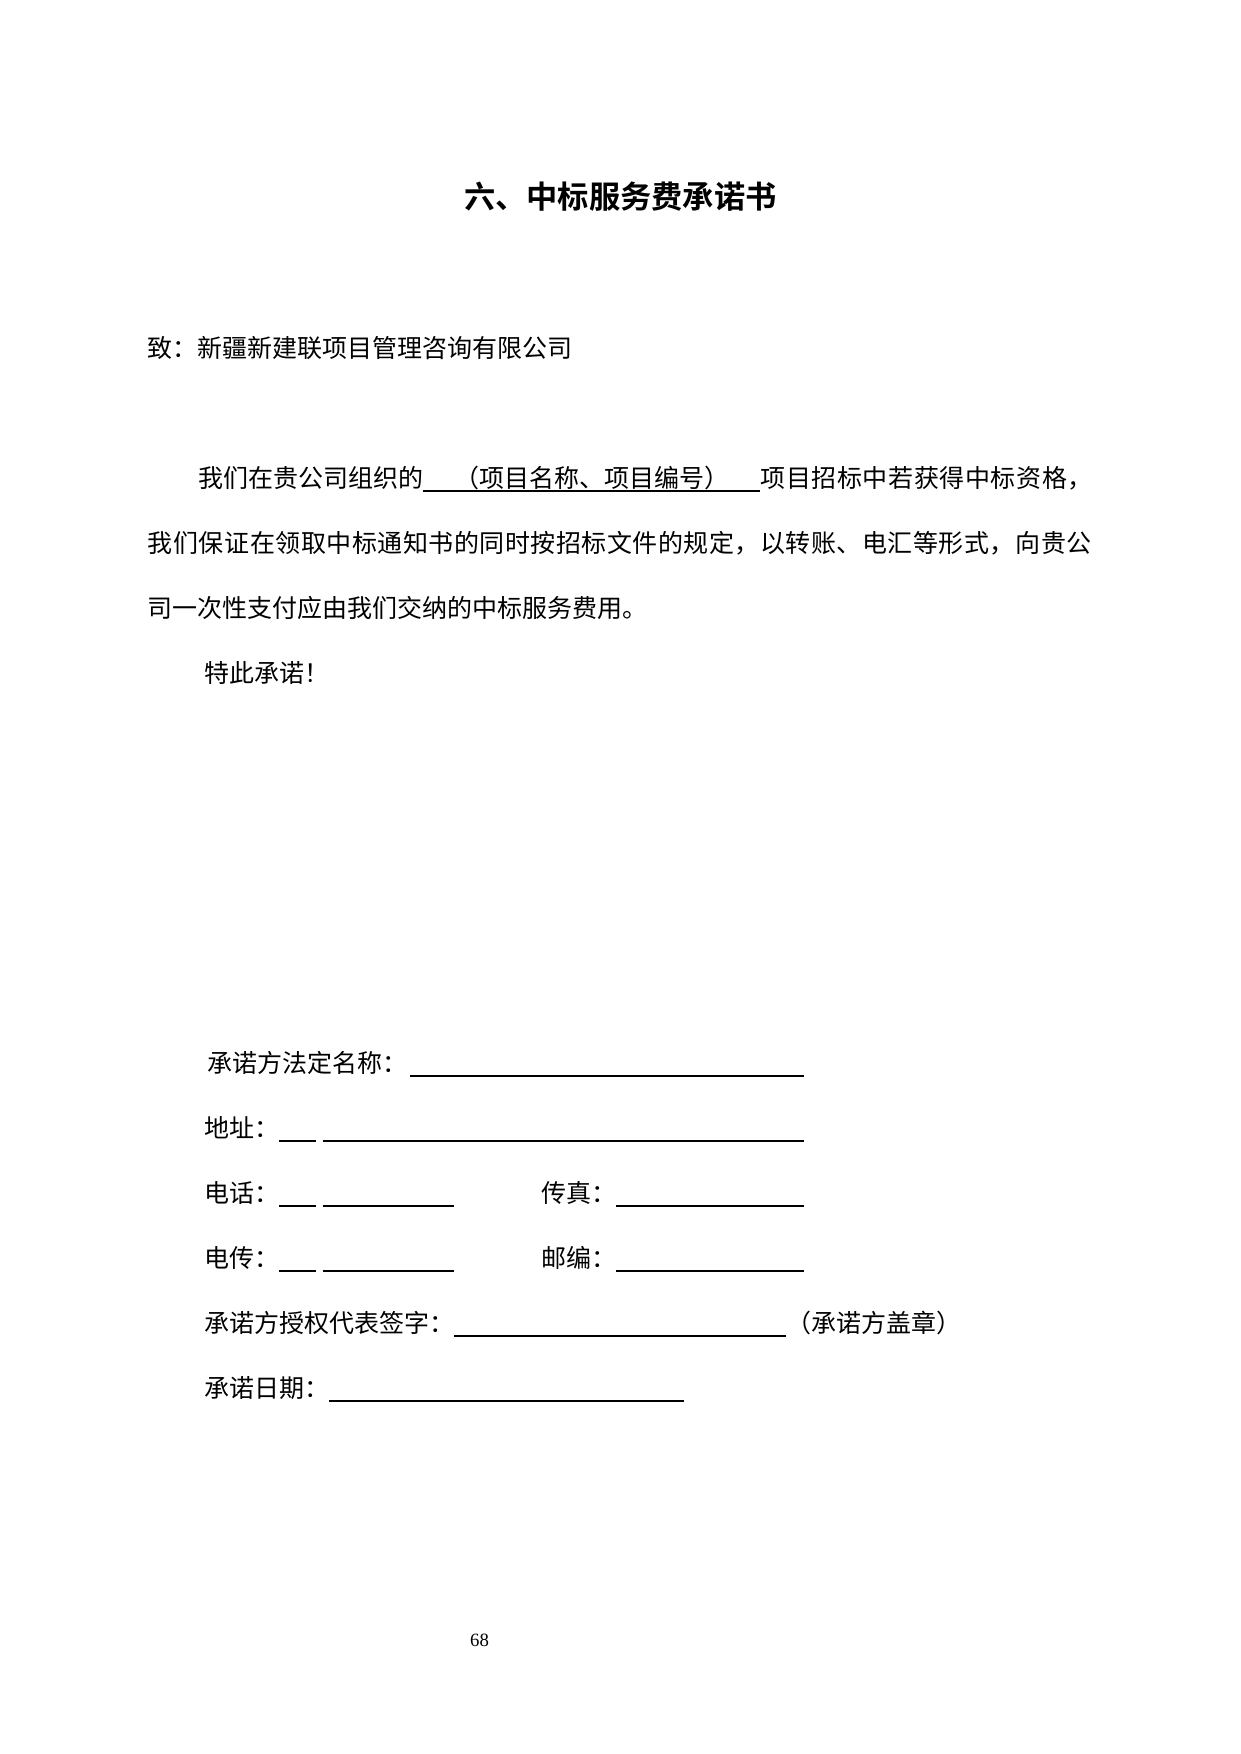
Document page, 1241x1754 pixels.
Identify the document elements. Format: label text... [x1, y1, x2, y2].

text 地址： [204, 1094, 1093, 1159]
text 承诺方授权代表签字： （承诺方盖章） [204, 1289, 1093, 1354]
text 我们在贵公司组织的 （项目名称、项目编号） 项目招标中若获得中标资格，我们保证在领取中标通知书的同时按招标文件的规定，以转账、电汇等形式，向贵公司一次性支付应由我们交纳的中标服务费用。 [148, 444, 1093, 639]
text 承诺方法定名称： [207, 1029, 1093, 1094]
text 承诺日期： [204, 1354, 1093, 1419]
text 致：新疆新建联项目管理咨询有限公司 [148, 314, 1093, 379]
subtitle 六、中标服务费承诺书 [148, 162, 1093, 227]
text 电话： 传真： [204, 1159, 1093, 1224]
text 电传： 邮编： [204, 1224, 1093, 1289]
text 特此承诺！ [204, 639, 1093, 704]
